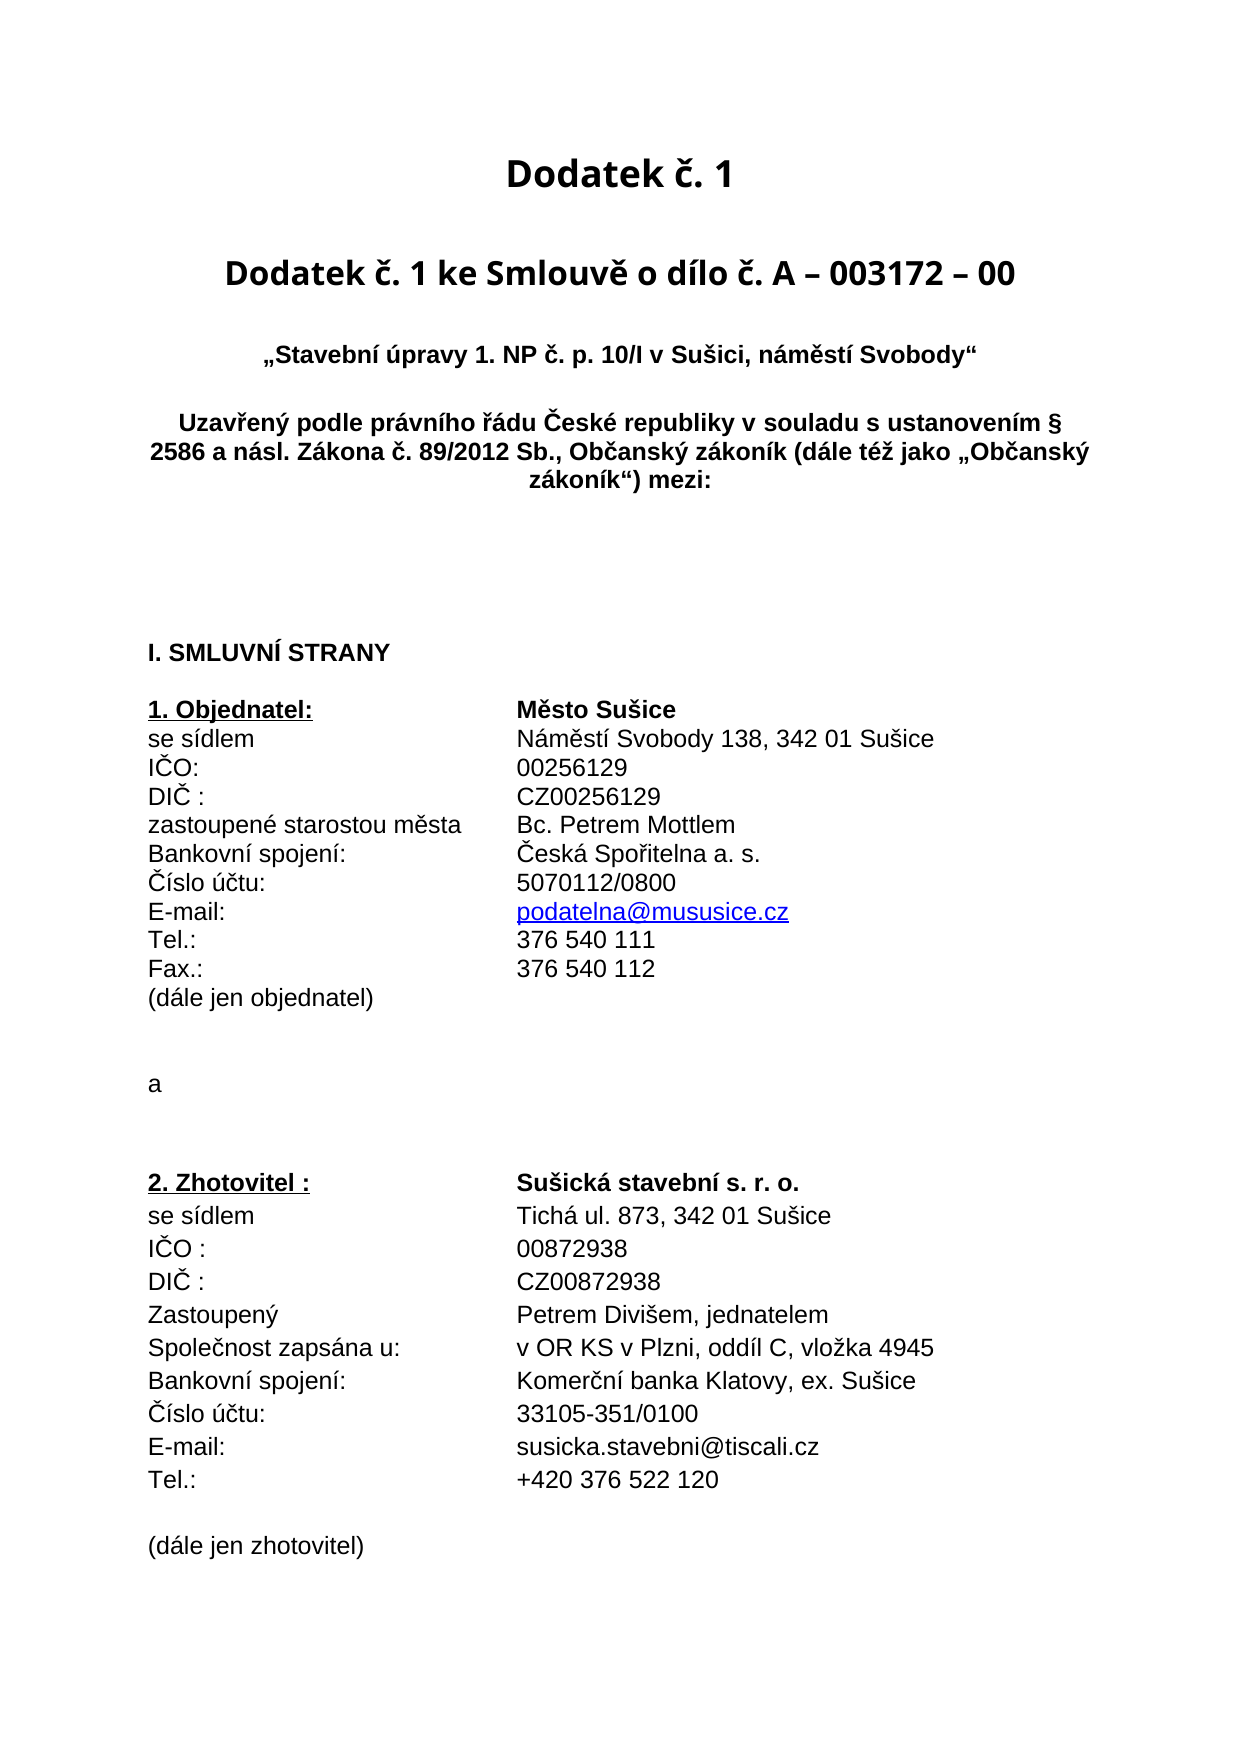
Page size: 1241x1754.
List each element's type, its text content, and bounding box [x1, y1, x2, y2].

text E-mail: podatelna@mususice.cz [148, 896, 1093, 925]
text I. SMLUVNÍ STRANY [148, 638, 1093, 666]
text Číslo účtu: 5070112/0800 [148, 868, 1093, 896]
text a [148, 1069, 1093, 1098]
text se sídlem Tichá ul. 873, 342 01 Sušice [148, 1201, 1093, 1230]
text IČO : 00872938 [148, 1234, 1093, 1263]
list IČO: 00256129 [148, 753, 1093, 781]
list 1. Objednatel: Město Sušice [148, 695, 1093, 724]
text (dále jen zhotovitel) [148, 1531, 1093, 1560]
text „Stavební úpravy 1. NP č. p. 10/I v Sušici, náměstí Svobody“ [148, 341, 1093, 369]
text 2. Zhotovitel : Sušická stavební s. r. o. [148, 1168, 1093, 1197]
text Dodatek č. 1 ke Smlouvě o dílo č. A – 003172 – 00 [148, 250, 1093, 295]
text Fax.: 376 540 112 [148, 954, 1093, 983]
text zastoupené starostou města Bc. Petrem Mottlem [148, 810, 1093, 839]
text DIČ : CZ00872938 [148, 1267, 1093, 1296]
text se sídlem Náměstí Svobody 138, 342 01 Sušice [148, 724, 1093, 753]
text Číslo účtu: 33105-351/0100 [148, 1399, 1093, 1428]
list DIČ : CZ00256129 [148, 781, 1093, 810]
text Společnost zapsána u: v OR KS v Plzni, oddíl C, vložka 4945 [148, 1333, 1093, 1362]
text Bankovní spojení: Komerční banka Klatovy, ex. Sušice [148, 1366, 1093, 1395]
text Bankovní spojení: Česká Spořitelna a. s. [148, 839, 1093, 868]
text Dodatek č. 1 [148, 148, 1093, 199]
text Tel.: +420 376 522 120 [148, 1465, 1093, 1494]
text Zastoupený Petrem Divišem, jednatelem [148, 1300, 1093, 1329]
text E-mail: susicka.stavebni@tiscali.cz [148, 1432, 1093, 1461]
text Tel.: 376 540 111 [148, 925, 1093, 954]
text (dále jen objednatel) [148, 983, 1093, 1011]
text Uzavřený podle právního řádu České republiky v souladu s ustanovením § 2586 a násl. Zákona č. 89/2012 Sb., Občanský zákoník (dále též jako „Občanský zákoník“) mezi: [148, 408, 1093, 494]
